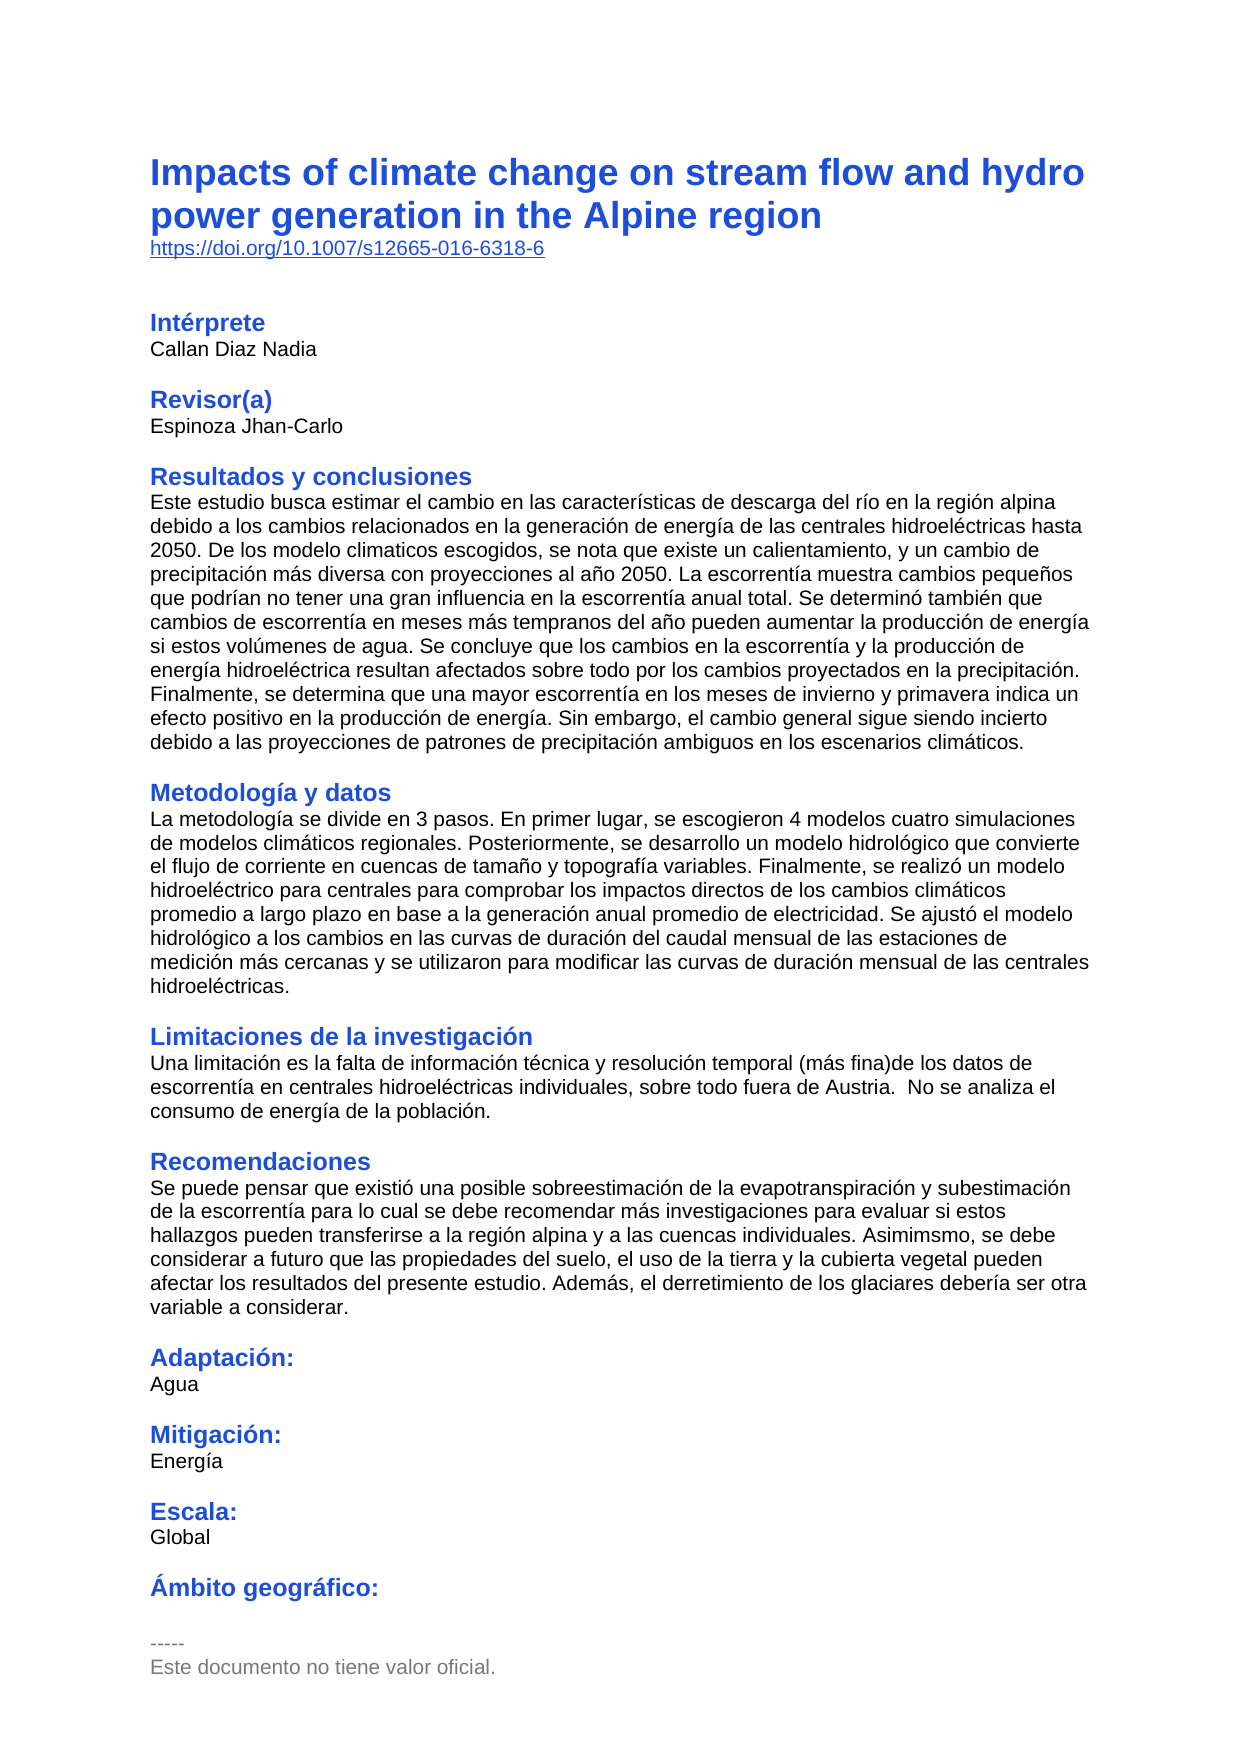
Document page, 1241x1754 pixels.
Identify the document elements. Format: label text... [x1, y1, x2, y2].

text https://doi.org/10.1007/s12665-016-6318-6 [150, 236, 1090, 260]
text Energía [150, 1448, 1090, 1472]
text Agua [150, 1372, 1090, 1396]
text Escala: [150, 1496, 1090, 1525]
text Metodología y datos [150, 778, 1090, 806]
text Impacts of climate change on stream flow and hydro power generation in the Alpine region [150, 150, 1090, 236]
text La metodología se divide en 3 pasos. En primer lugar, se escogieron 4 modelos cuatro simulaciones de modelos climáticos regionales. Posteriormente, se desarrollo un modelo hidrológico que convierte el flujo de corriente en cuencas de tamaño y topografía variables. Finalmente, se realizó un modelo hidroeléctrico para centrales para comprobar los impactos directos de los cambios climáticos promedio a largo plazo en base a la generación anual promedio de electricidad. Se ajustó el modelo hidrológico a los cambios en las curvas de duración del caudal mensual de las estaciones de medición más cercanas y se utilizaron para modificar las curvas de duración mensual de las centrales hidroeléctricas. [150, 806, 1090, 998]
text Mitigación: [150, 1420, 1090, 1448]
text Global [150, 1525, 1090, 1549]
text Este estudio busca estimar el cambio en las características de descarga del río en la región alpina debido a los cambios relacionados en la generación de energía de las centrales hidroeléctricas hasta 2050. De los modelo climaticos escogidos, se nota que existe un calientamiento, y un cambio de precipitación más diversa con proyecciones al año 2050. La escorrentía muestra cambios pequeños que podrían no tener una gran influencia en la escorrentía anual total. Se determinó también que cambios de escorrentía en meses más tempranos del año pueden aumentar la producción de energía si estos volúmenes de agua. Se concluye que los cambios en la escorrentía y la producción de energía hidroeléctrica resultan afectados sobre todo por los cambios proyectados en la precipitación. Finalmente, se determina que una mayor escorrentía en los meses de invierno y primavera indica un efecto positivo en la producción de energía. Sin embargo, el cambio general sigue siendo incierto debido a las proyecciones de patrones de precipitación ambiguos en los escenarios climáticos. [150, 490, 1090, 754]
text Revisor(a) [150, 385, 1090, 413]
text Intérprete [150, 308, 1090, 337]
text Recomendaciones [150, 1147, 1090, 1175]
text Adaptación: [150, 1343, 1090, 1372]
text Espinoza Jhan-Carlo [150, 413, 1090, 437]
text Resultados y conclusiones [150, 461, 1090, 490]
text Callan Diaz Nadia [150, 337, 1090, 361]
text Una limitación es la falta de información técnica y resolución temporal (más fina)de los datos de escorrentía en centrales hidroeléctricas individuales, sobre todo fuera de Austria. No se analiza el consumo de energía de la población. [150, 1051, 1090, 1123]
text Limitaciones de la investigación [150, 1022, 1090, 1051]
text Se puede pensar que existió una posible sobreestimación de la evapotranspiración y subestimación de la escorrentía para lo cual se debe recomendar más investigaciones para evaluar si estos hallazgos pueden transferirse a la región alpina y a las cuencas individuales. Asimimsmo, se debe considerar a futuro que las propiedades del suelo, el uso de la tierra y la cubierta vegetal pueden afectar los resultados del presente estudio. Además, el derretimiento de los glaciares debería ser otra variable a considerar. [150, 1175, 1090, 1319]
text Ámbito geográfico: [150, 1573, 1090, 1602]
